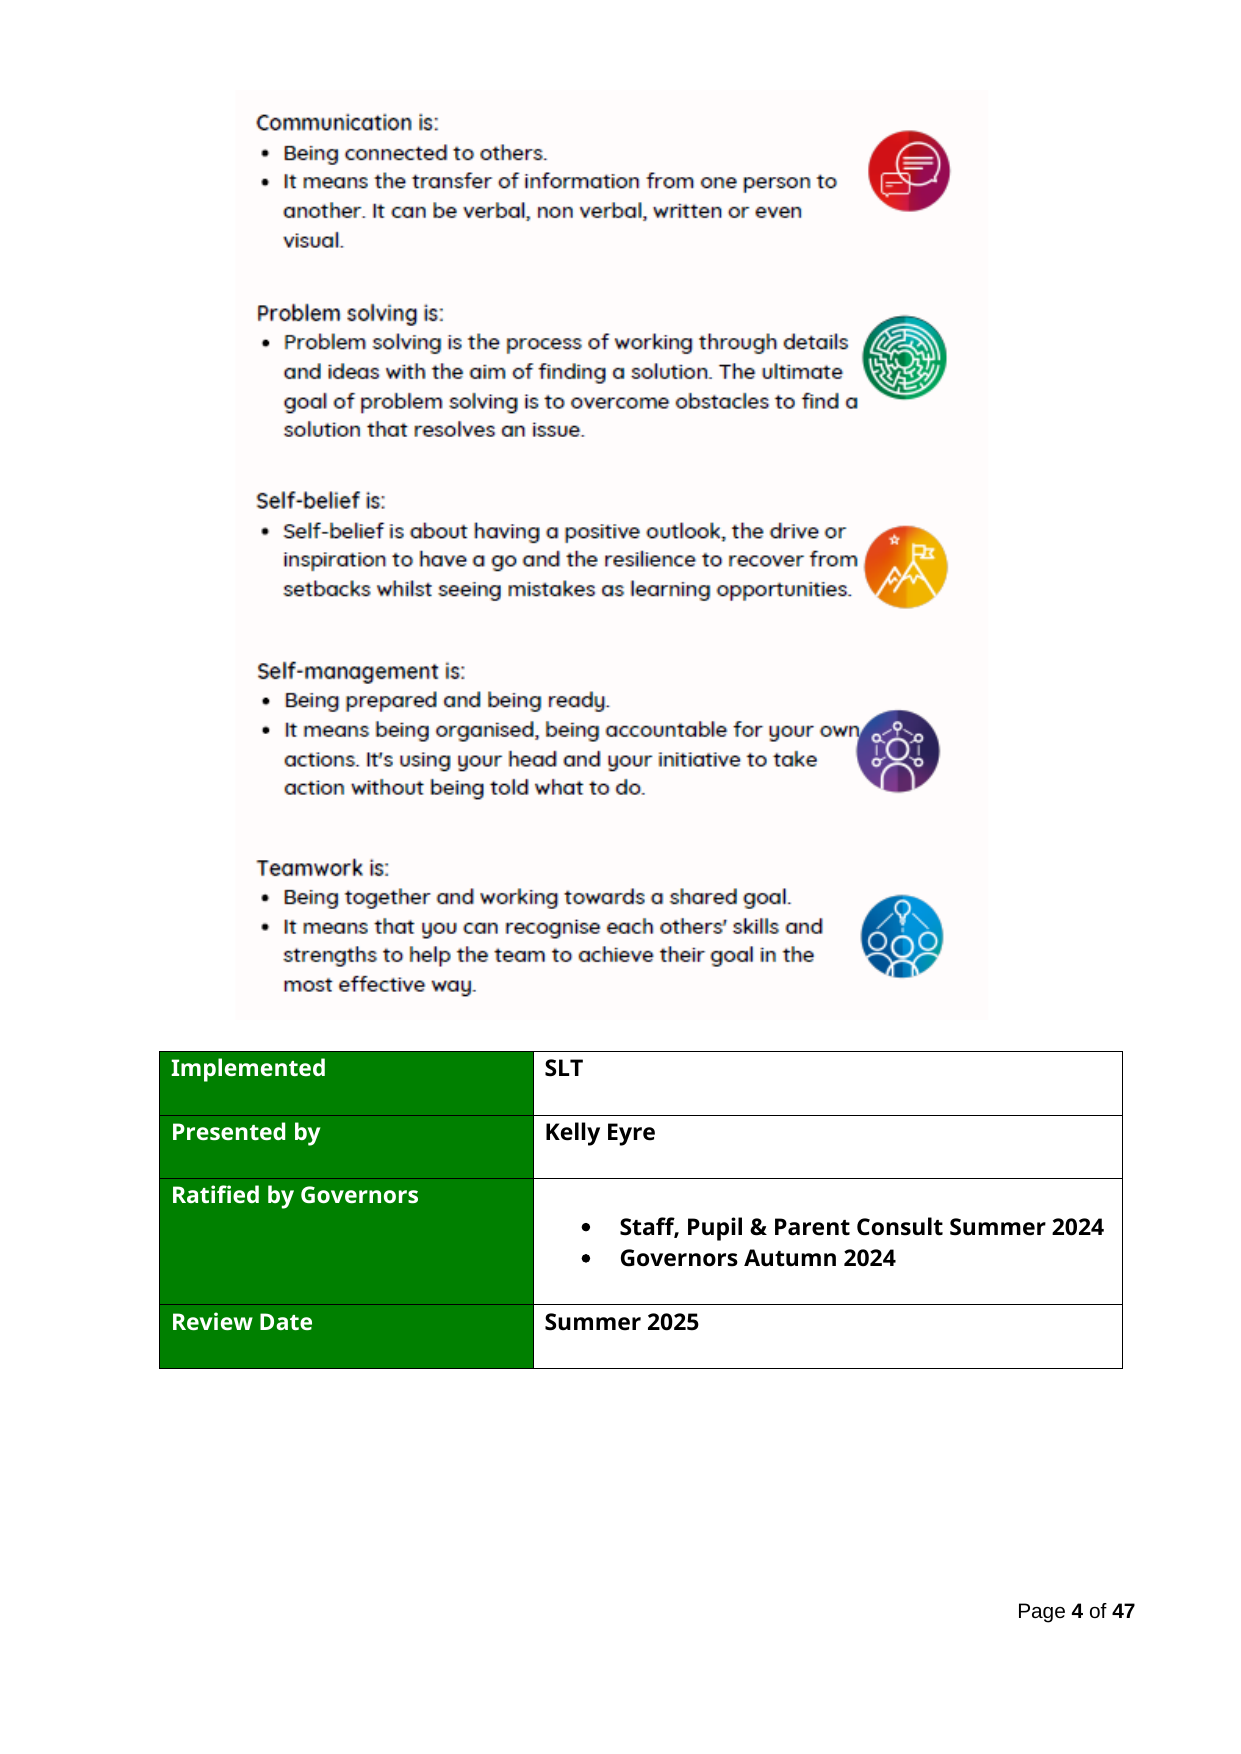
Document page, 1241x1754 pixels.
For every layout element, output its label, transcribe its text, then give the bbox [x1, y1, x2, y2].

table_header Implemented [160, 1052, 533, 1115]
table_cell Summer 2025 [534, 1305, 1122, 1368]
table_cell Ratified by Governors [160, 1179, 533, 1304]
picture [235, 90, 989, 1020]
table_cell Review Date [160, 1305, 533, 1368]
table_cell Kelly Eyre [534, 1116, 1122, 1178]
table_header SLT [534, 1052, 1122, 1115]
table_cell Staff, Pupil & Parent Consult Summer 2024 Governors Autumn 2024 [534, 1179, 1122, 1304]
table_cell Presented by [160, 1116, 533, 1178]
